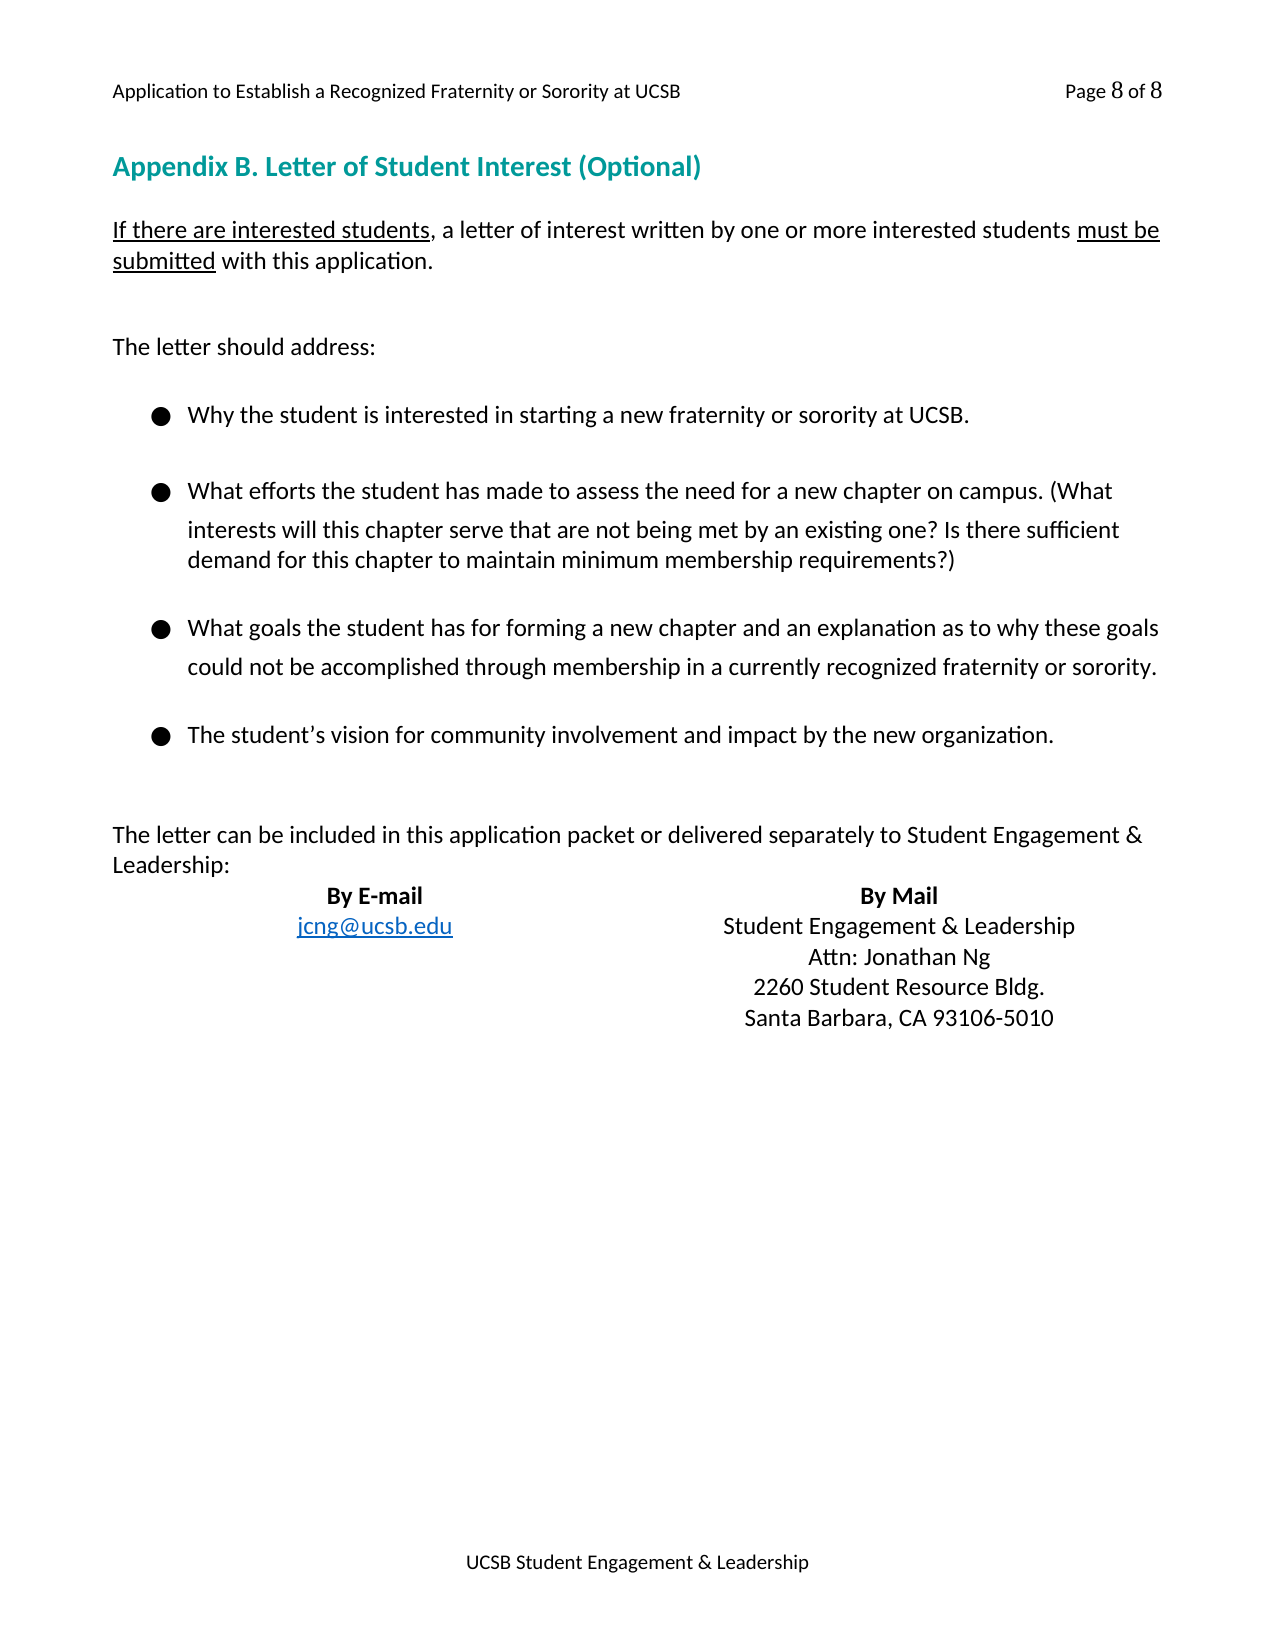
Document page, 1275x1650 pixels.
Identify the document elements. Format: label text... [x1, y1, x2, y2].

text The letter can be included in this application packet or delivered separately to Student Engagement & Leadership: [112, 819, 1162, 880]
text Appendix B. Letter of Student Interest (Optional) [112, 148, 1162, 184]
text The letter should address: [112, 331, 1162, 361]
list Why the student is interested in starting a new fraternity or sorority at UCSB. [150, 386, 1162, 438]
list What goals the student has for forming a new chapter and an explanation as to why these goals could not be accomplished through membership in a currently recognized fraternity or sorority. [150, 600, 1162, 682]
text If there are interested students, a letter of interest written by one or more interested students must be submitted with this application. [112, 214, 1162, 275]
table_header By E-mail jcng@ucsb.edu [113, 880, 637, 1063]
table_header By Mail Student Engagement & Leadership Attn: Jonathan Ng 2260 Student Resource Bldg. Santa Barbara, CA 93106-5010 [637, 880, 1161, 1063]
list The student’s vision for community involvement and impact by the new organization. [150, 707, 1162, 758]
list What efforts the student has made to assess the need for a new chapter on campus. (What interests will this chapter serve that are not being met by an existing one? Is there sufficient demand for this chapter to maintain minimum membership requirements?) [150, 463, 1162, 575]
